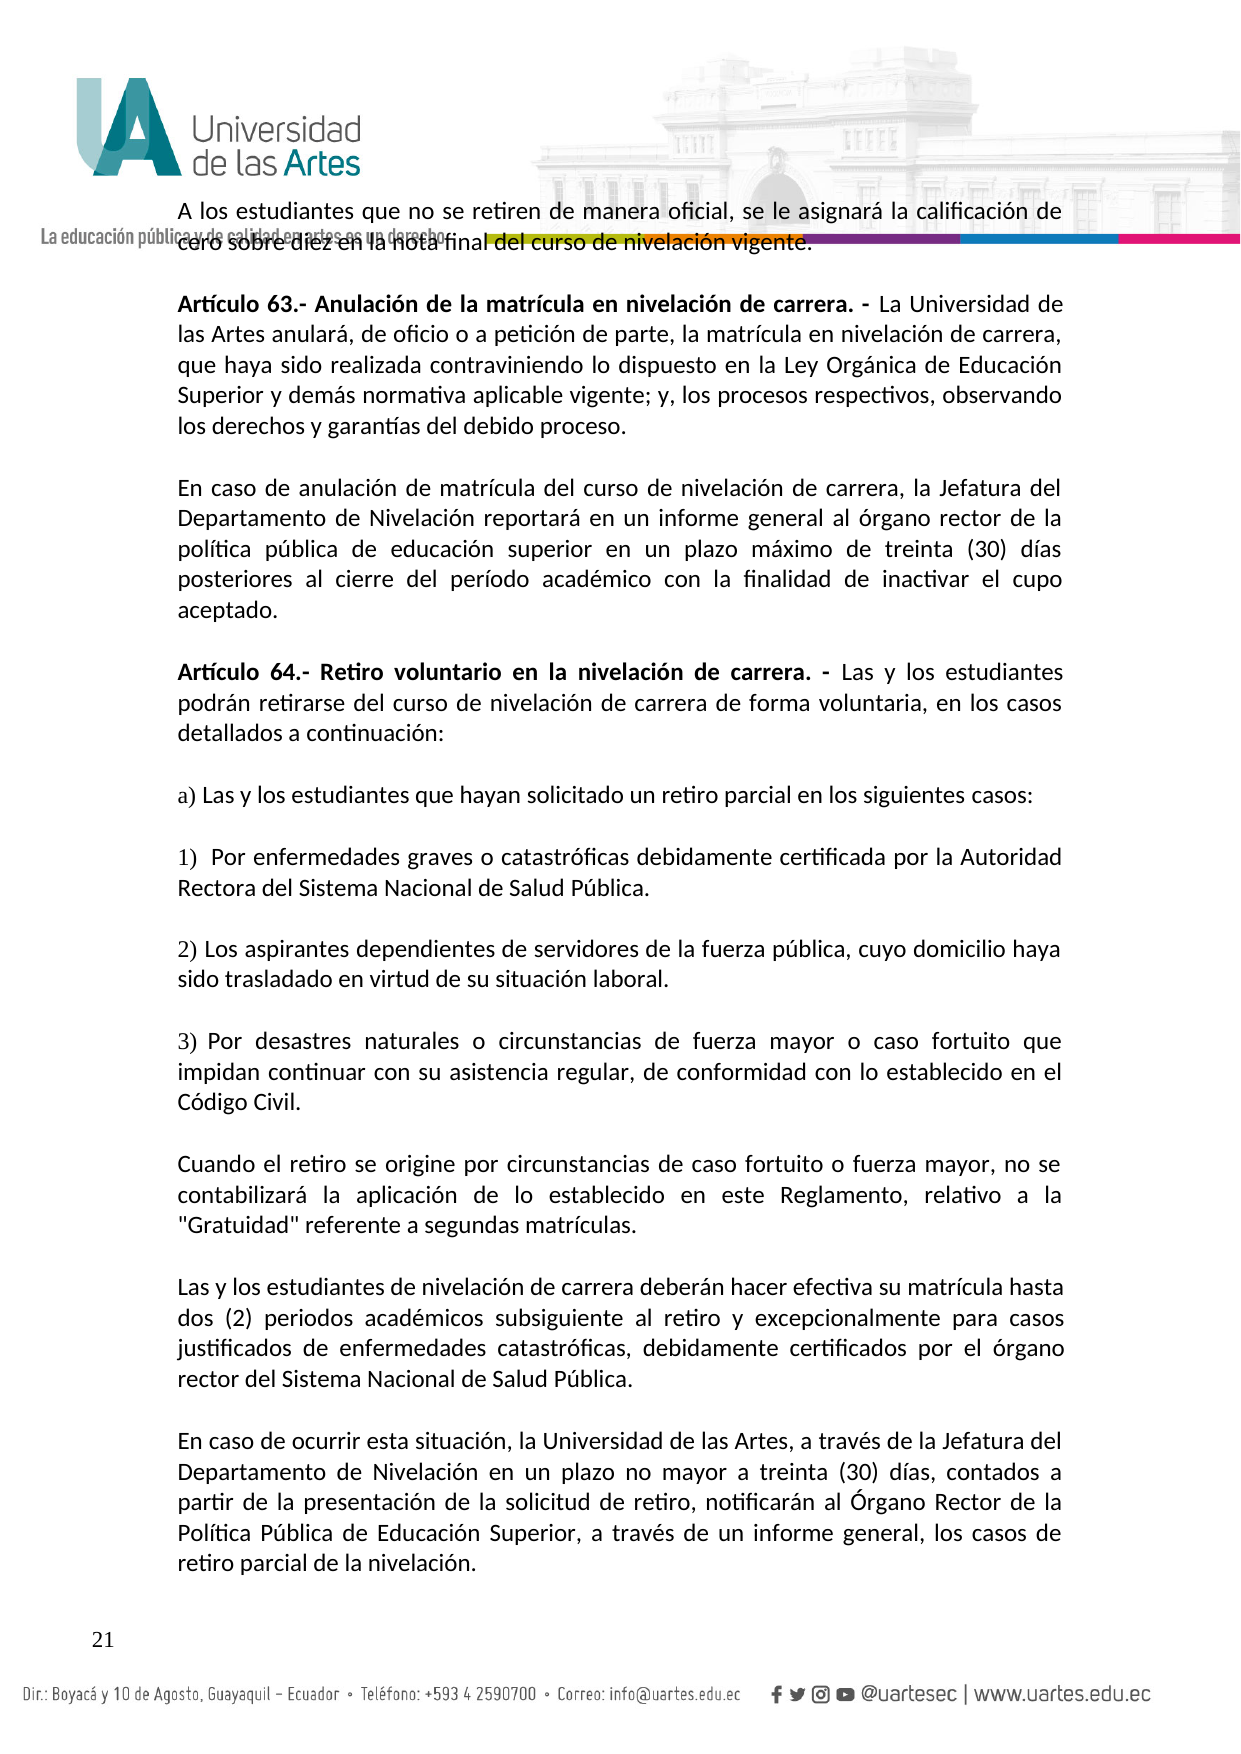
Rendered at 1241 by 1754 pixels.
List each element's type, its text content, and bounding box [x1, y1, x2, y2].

text Cuando el retiro se origine por circunstancias de caso fortuito o fuerza mayor, no se contabilizará la aplicación de lo establecido en este Reglamento, relativo a la "Gratuidad" referente a segundas matrículas. [177, 1148, 1063, 1240]
list Los aspirantes dependientes de servidores de la fuerza pública, cuyo domicilio haya sido trasladado en virtud de su situación laboral. [177, 933, 1062, 994]
text En caso de anulación de matrícula del curso de nivelación de carrera, la Jefatura del Departamento de Nivelación reportará en un informe general al órgano rector de la política pública de educación superior en un plazo máximo de treinta (30) días posteriores al cierre del período académico con la finalidad de inactivar el cupo aceptado. [177, 472, 1064, 625]
list Por enfermedades graves o catastróficas debidamente certificada por la Autoridad Rectora del Sistema Nacional de Salud Pública. [177, 841, 1063, 902]
text Artículo 63.- Anulación de la matrícula en nivelación de carrera. - La Universidad de las Artes anulará, de oficio o a petición de parte, la matrícula en nivelación de carrera, que haya sido realizada contraviniendo lo dispuesto en la Ley Orgánica de Educación Superior y demás normativa aplicable vigente; y, los procesos respectivos, observando los derechos y garantías del debido proceso. [177, 288, 1064, 441]
text Artículo 64.- Retiro voluntario en la nivelación de carrera. - Las y los estudiantes podrán retirarse del curso de nivelación de carrera de forma voluntaria, en los casos detallados a continuación: [177, 656, 1064, 748]
text Las y los estudiantes de nivelación de carrera deberán hacer efectiva su matrícula hasta dos (2) periodos académicos subsiguiente al retiro y excepcionalmente para casos justificados de enfermedades catastróficas, debidamente certificados por el órgano rector del Sistema Nacional de Salud Pública. [177, 1271, 1066, 1393]
picture [0, 5, 1241, 269]
list Por desastres naturales o circunstancias de fuerza mayor o caso fortuito que impidan continuar con su asistencia regular, de conformidad con lo establecido en el Código Civil. [177, 1026, 1063, 1117]
list A los estudiantes que no se retiren de manera oficial, se le asignará la calificación de cero sobre diez en la nota final del curso de nivelación vigente. [177, 195, 1063, 256]
text En caso de ocurrir esta situación, la Universidad de las Artes, a través de la Jefatura del Departamento de Nivelación en un plazo no mayor a treinta (30) días, contados a partir de la presentación de la solicitud de retiro, notificarán al Órgano Rector de la Política Pública de Educación Superior, a través de un informe general, los casos de retiro parcial de la nivelación. [177, 1425, 1063, 1578]
picture [0, 1652, 1221, 1737]
list Las y los estudiantes que hayan solicitado un retiro parcial en los siguientes casos: [177, 779, 1151, 810]
